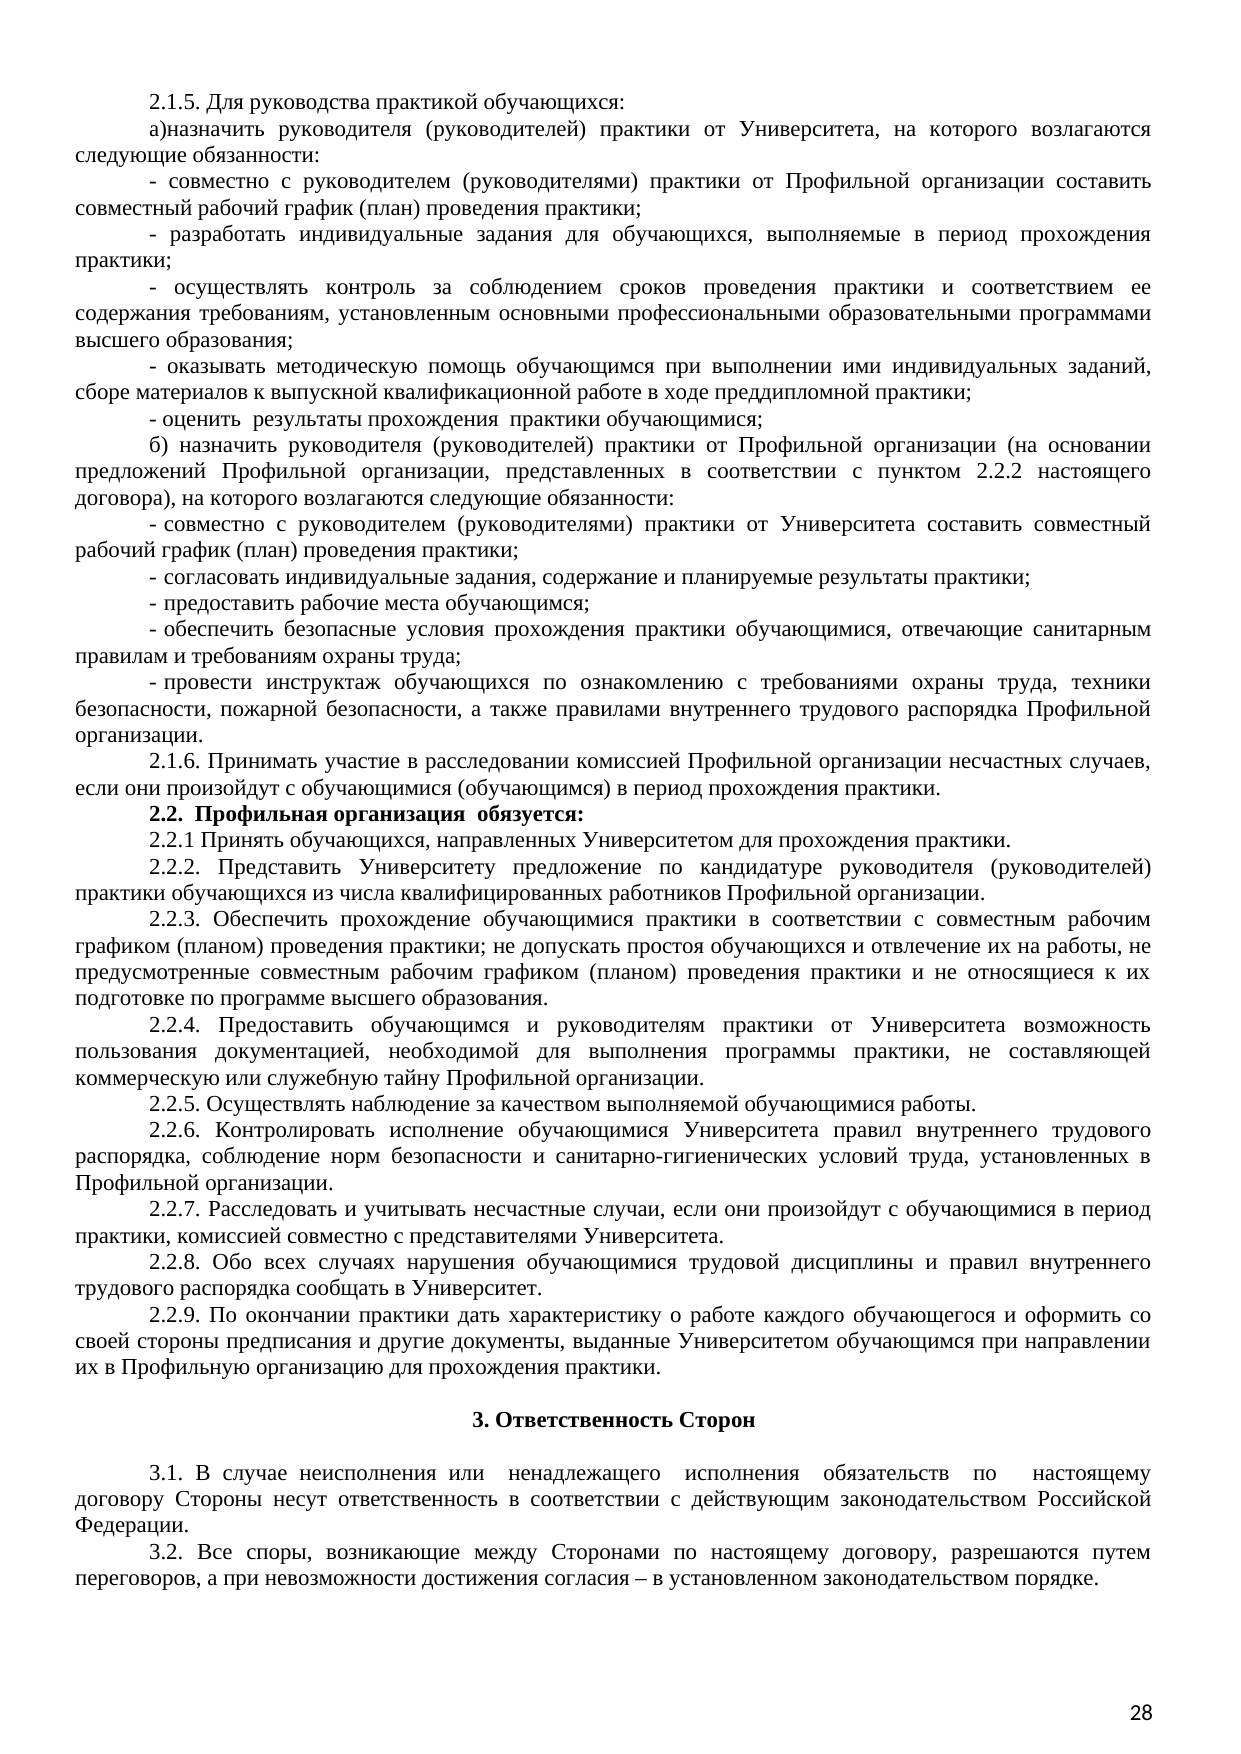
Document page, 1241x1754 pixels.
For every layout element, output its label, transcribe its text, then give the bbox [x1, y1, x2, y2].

text 2.2.6. Контролировать исполнение обучающимися Университета правил внутреннего трудового распорядка, соблюдение норм безопасности и санитарно-гигиенических условий труда, установленных в Профильной организации. [75, 1116, 1153, 1195]
text 3.1. В случае неисполнения или ненадлежащего исполнения обязательств по настоящему договору Стороны несут ответственность в соответствии с действующим законодательством Российской Федерации. [75, 1459, 1153, 1538]
text 2.2.5. Осуществлять наблюдение за качеством выполняемой обучающимися работы. [75, 1090, 1153, 1116]
list обеспечить безопасные условия прохождения практики обучающимися, отвечающие санитарным правилам и требованиям охраны труда; [75, 616, 1153, 668]
text - разработать индивидуальные задания для обучающихся, выполняемые в период прохождения практики; [75, 220, 1153, 273]
text - совместно с руководителем (руководителями) практики от Профильной организации составить совместный рабочий график (план) проведения практики; [75, 167, 1153, 220]
text 2.2.4. Предоставить обучающимся и руководителям практики от Университета возможность пользования документацией, необходимой для выполнения программы практики, не составляющей коммерческую или служебную тайну Профильной организации. [75, 1011, 1153, 1090]
text 3. Ответственность Сторон [75, 1406, 1153, 1432]
text б) назначить руководителя (руководителей) практики от Профильной организации (на основании предложений Профильной организации, представленных в соответствии с пунктом 2.2.2 настоящего договора), на которого возлагаются следующие обязанности: [75, 431, 1153, 510]
list предоставить рабочие места обучающимся; [75, 589, 1153, 616]
text - оказывать методическую помощь обучающимся при выполнении ими индивидуальных заданий, сборе материалов к выпускной квалификационной работе в ходе преддипломной практики; [75, 352, 1153, 405]
list совместно с руководителем (руководителями) практики от Университета составить совместный рабочий график (план) проведения практики; [75, 510, 1153, 563]
text 2.2.1 Принять обучающихся, направленных Университетом для прохождения практики. [75, 826, 1153, 853]
text 3.2. Все споры, возникающие между Сторонами по настоящему договору, разрешаются путем переговоров, а при невозможности достижения согласия – в установленном законодательством порядке. [75, 1538, 1153, 1591]
text 2.2. Профильная организация обязуется: [75, 800, 1153, 826]
text 2.2.2. Представить Университету предложение по кандидатуре руководителя (руководителей) практики обучающихся из числа квалифицированных работников Профильной организации. [75, 853, 1153, 905]
text а)назначить руководителя (руководителей) практики от Университета, на которого возлагаются следующие обязанности: [75, 115, 1153, 167]
list провести инструктаж обучающихся по ознакомлению с требованиями охраны труда, техники безопасности, пожарной безопасности, а также правилами внутреннего трудового распорядка Профильной организации. [75, 668, 1153, 747]
text 2.1.6. Принимать участие в расследовании комиссией Профильной организации несчастных случаев, если они произойдут с обучающимися (обучающимся) в период прохождения практики. [75, 747, 1153, 800]
text 2.1.5. Для руководства практикой обучающихся: [75, 88, 1153, 115]
text 2.2.9. По окончании практики дать характеристику о работе каждого обучающегося и оформить со своей стороны предписания и другие документы, выданные Университетом обучающимся при направлении их в Профильную организацию для прохождения практики. [75, 1301, 1153, 1380]
text - оценить результаты прохождения практики обучающимися; [75, 405, 1153, 431]
text 2.2.3. Обеспечить прохождение обучающимися практики в соответствии с совместным рабочим графиком (планом) проведения практики; не допускать простоя обучающихся и отвлечение их на работы, не предусмотренные совместным рабочим графиком (планом) проведения практики и не относящиеся к их подготовке по программе высшего образования. [75, 905, 1153, 1011]
text 2.2.8. Обо всех случаях нарушения обучающимися трудовой дисциплины и правил внутреннего трудового распорядка сообщать в Университет. [75, 1248, 1153, 1301]
list согласовать индивидуальные задания, содержание и планируемые результаты практики; [75, 563, 1153, 589]
text 2.2.7. Расследовать и учитывать несчастные случаи, если они произойдут с обучающимися в период практики, комиссией совместно с представителями Университета. [75, 1195, 1153, 1248]
text - осуществлять контроль за соблюдением сроков проведения практики и соответствием ее содержания требованиям, установленным основными профессиональными образовательными программами высшего образования; [75, 273, 1153, 352]
